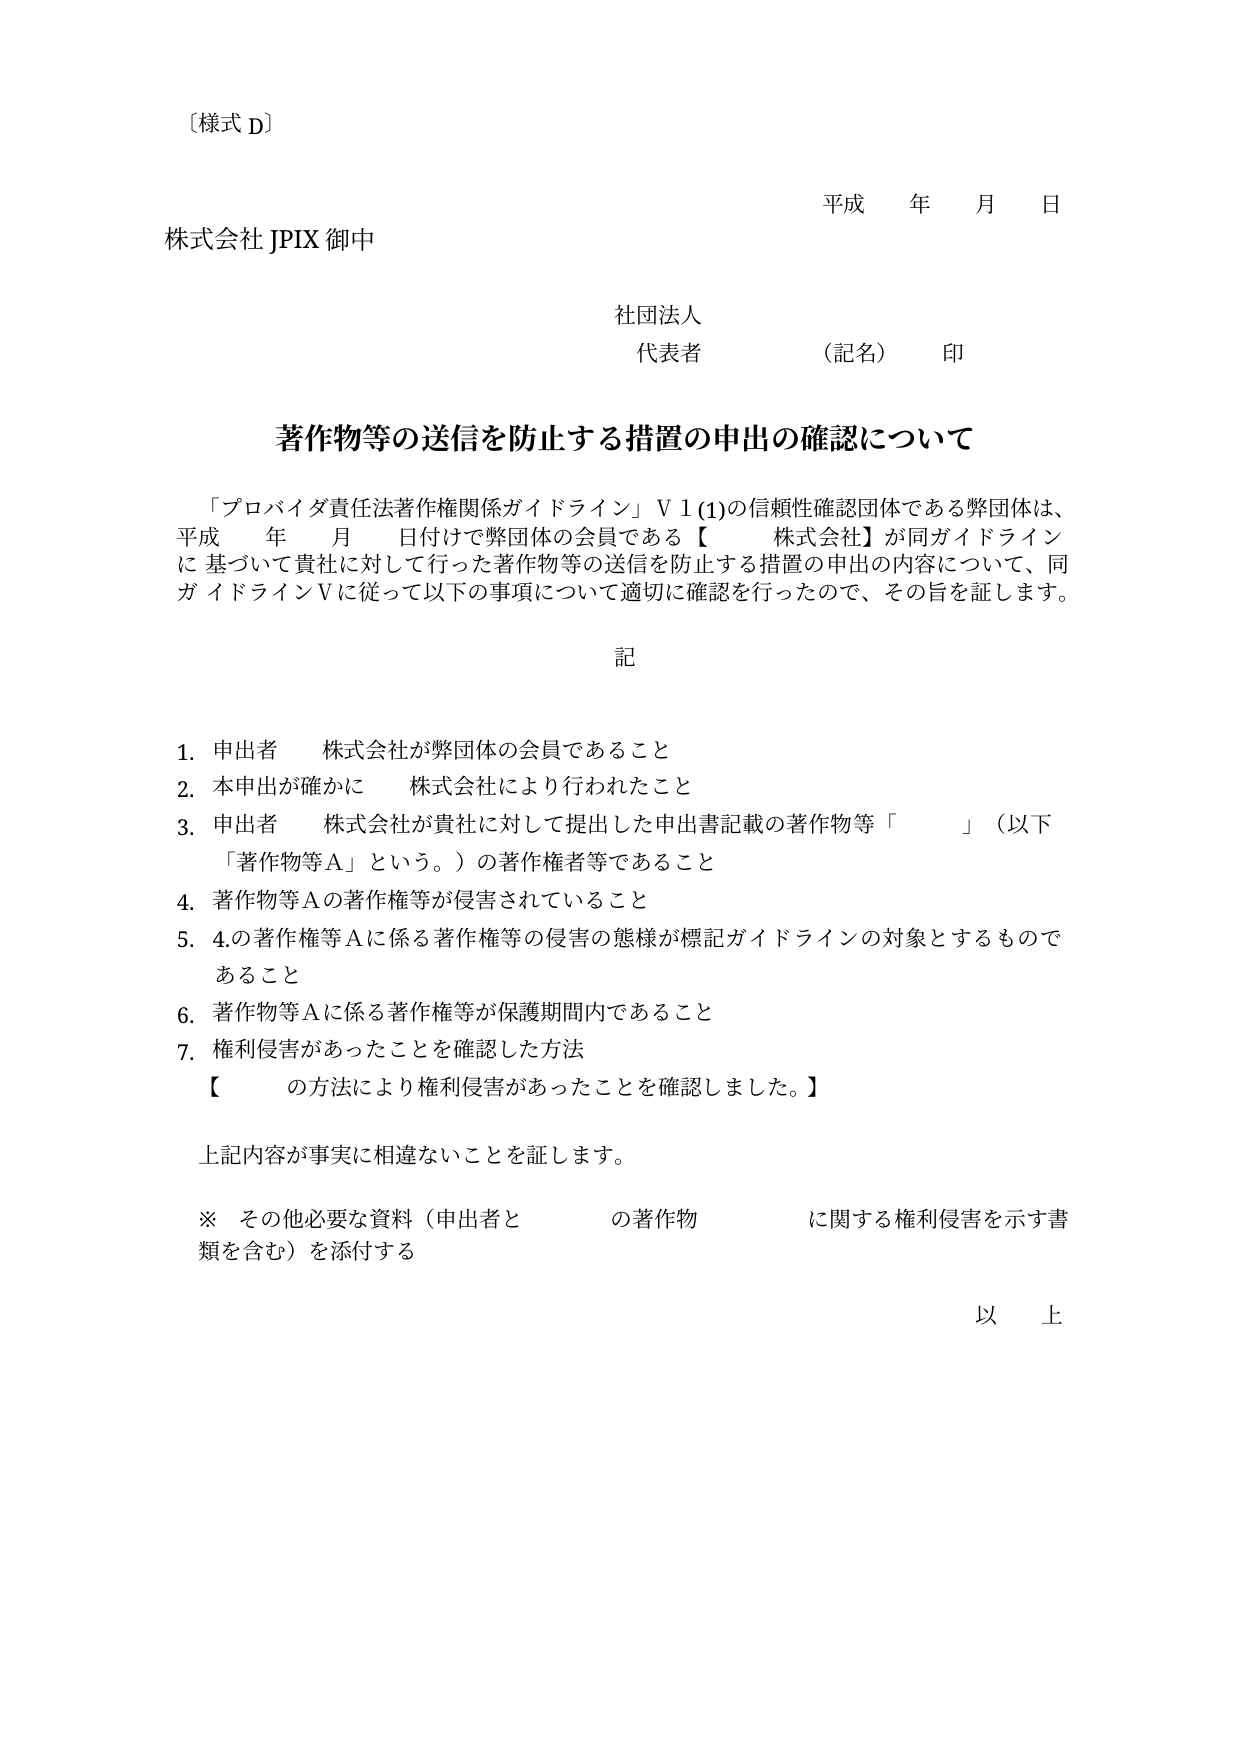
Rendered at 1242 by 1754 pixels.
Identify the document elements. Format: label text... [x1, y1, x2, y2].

text 7. 権利侵害があったことを確認した方法 [177, 1032, 1085, 1069]
subtitle 記 [164, 640, 1085, 671]
text 1. 申出者 株式会社が弊団体の会員であること [177, 731, 1085, 769]
text 4. 著作物等Ａの著作権等が侵害されていること [177, 881, 1085, 919]
text 著作物等の送信を防止する措置の申出の確認について [164, 416, 1085, 458]
text 上記内容が事実に相違ないことを証します。 [198, 1139, 1085, 1170]
text 「著作物等Ａ」という。）の著作権者等であること [214, 844, 1085, 881]
text 〔様式 D〕 [177, 105, 1085, 138]
text 【 の方法により権利侵害があったことを確認しました。】 [198, 1069, 1085, 1106]
text 代表者 （記名） 印 [636, 334, 1085, 372]
text ※ その他必要な資料（申出者と の著作物 に関する権利侵害を示す書類を含む）を添付する [198, 1203, 1085, 1266]
text 6. 著作物等Ａに係る著作権等が保護期間内であること [177, 991, 1085, 1032]
text 株式会社JPIX 御中 [164, 217, 739, 256]
text 社団法人 [614, 303, 1085, 334]
text 平成 年 月 日 [822, 192, 1085, 223]
text 「プロバイダ責任法著作権関係ガイドライン」Ⅴ１(1)の信頼性確認団体である弊団体は、 平成 年 月 日付けで弊団体の会員である【 株式会社】が同ガイドラインに 基づいて貴社に対して行った著作物等の送信を防止する措置の申出の内容について、同ガ イドラインⅤに従って以下の事項について適切に確認を行ったので、その旨を証します。 [177, 495, 1081, 606]
text 3. 申出者 株式会社が貴社に対して提出した申出書記載の著作物等「 」（以下 [177, 806, 1085, 844]
text 2. 本申出が確かに 株式会社により行われたこと [177, 769, 1085, 806]
text 以 上 [164, 1298, 1062, 1330]
text 5. 4.の著作権等Ａに係る著作権等の侵害の態様が標記ガイドラインの対象とするもので あること [177, 919, 1070, 991]
